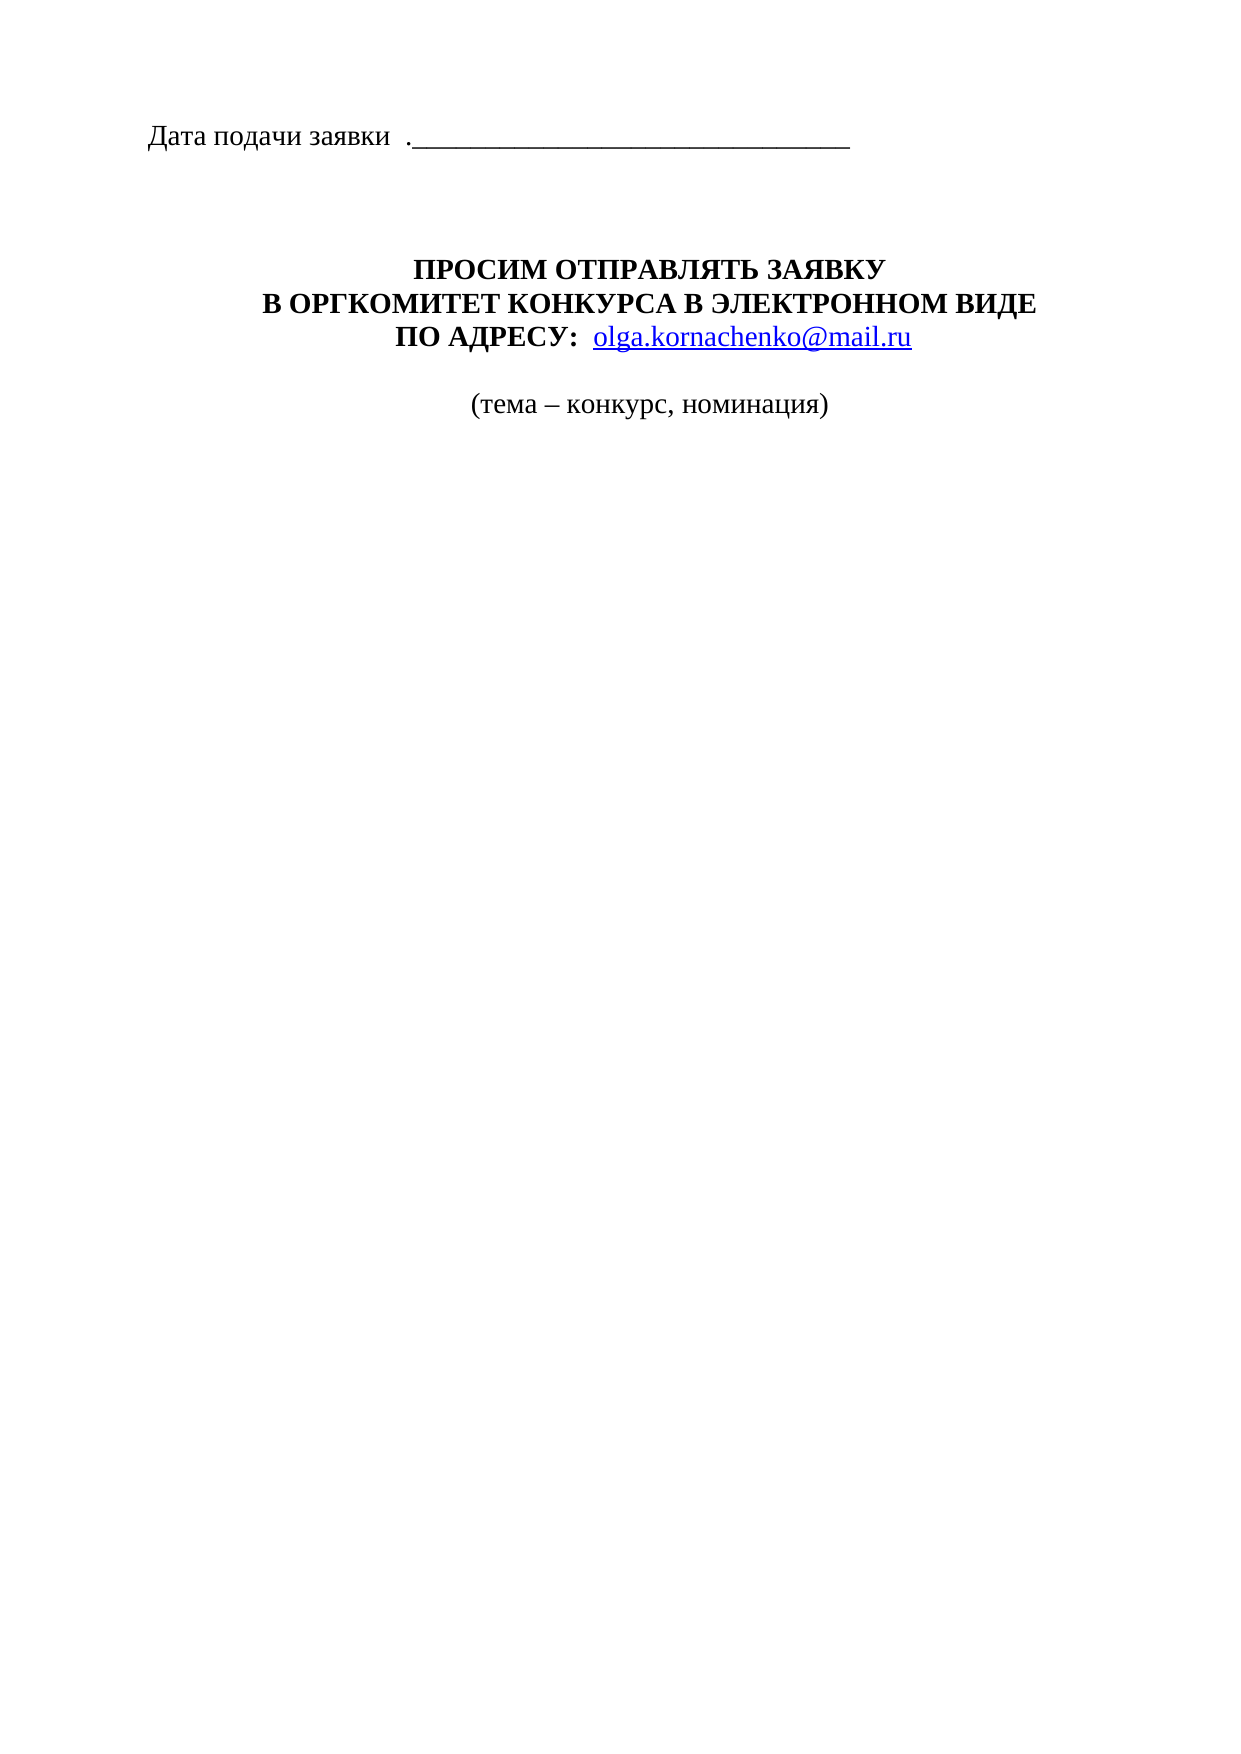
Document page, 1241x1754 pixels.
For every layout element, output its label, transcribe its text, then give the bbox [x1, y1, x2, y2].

text ПРОСИМ ОТПРАВЛЯТЬ ЗАЯВКУ [148, 252, 1152, 286]
text В ОРГКОМИТЕТ КОНКУРСА В ЭЛЕКТРОННОМ ВИДЕ [148, 286, 1152, 319]
text (тема – конкурс, номинация) [148, 386, 1152, 420]
text ПО АДРЕСУ: olga.kornachenko@mail.ru [148, 319, 1152, 353]
text Дата подачи заявки .______________________________ [148, 118, 1152, 152]
